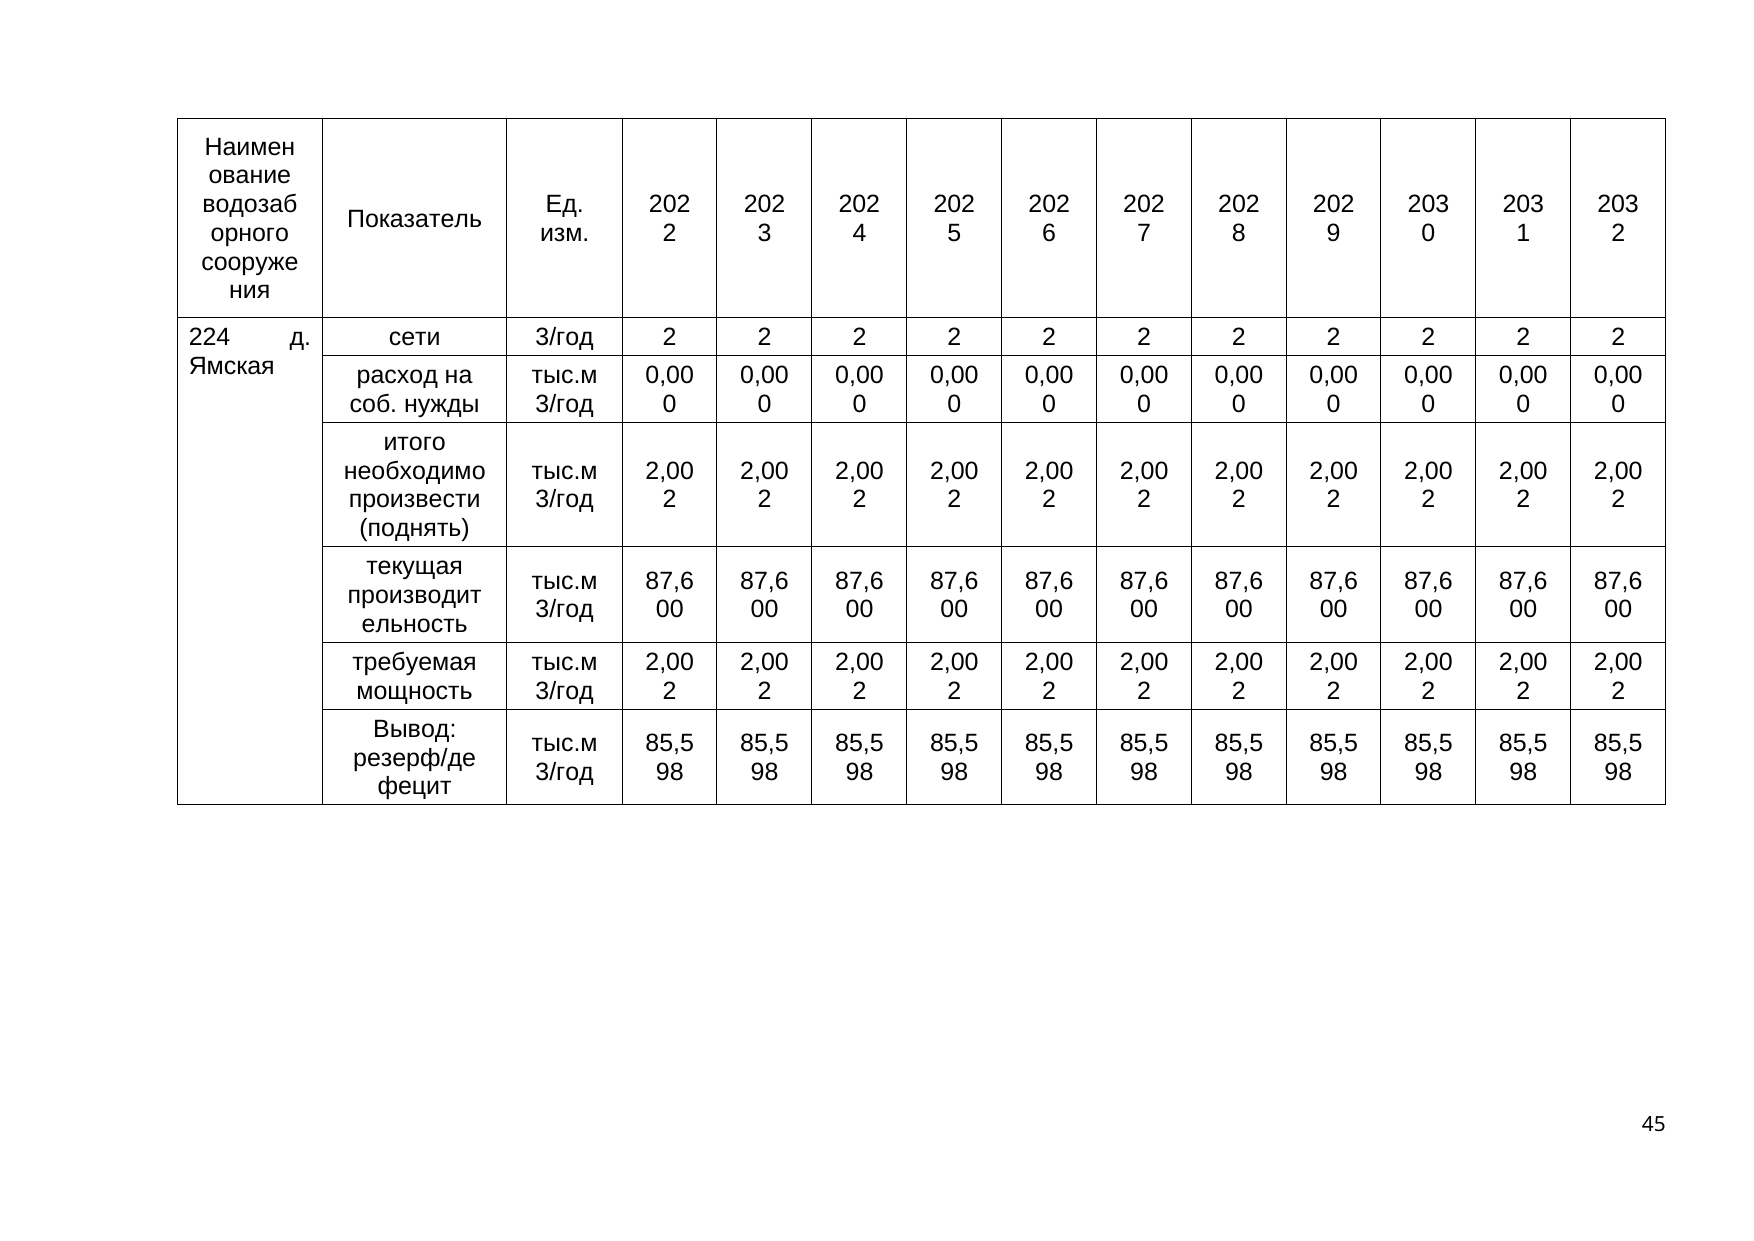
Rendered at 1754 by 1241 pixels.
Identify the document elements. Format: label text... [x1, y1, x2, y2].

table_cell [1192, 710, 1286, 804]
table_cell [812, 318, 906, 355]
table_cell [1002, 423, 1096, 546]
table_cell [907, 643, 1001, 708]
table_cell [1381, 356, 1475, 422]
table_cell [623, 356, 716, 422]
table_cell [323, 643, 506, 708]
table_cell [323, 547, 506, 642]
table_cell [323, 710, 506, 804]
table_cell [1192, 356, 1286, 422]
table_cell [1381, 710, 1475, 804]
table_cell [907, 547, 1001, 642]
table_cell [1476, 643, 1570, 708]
table_header 2031 [1476, 119, 1570, 317]
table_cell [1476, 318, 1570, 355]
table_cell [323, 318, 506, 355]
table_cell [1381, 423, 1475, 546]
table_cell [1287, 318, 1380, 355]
table_header 2024 [812, 119, 906, 317]
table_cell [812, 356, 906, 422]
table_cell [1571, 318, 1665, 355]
table_header 2029 [1287, 119, 1380, 317]
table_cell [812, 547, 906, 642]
table_header 2027 [1097, 119, 1191, 317]
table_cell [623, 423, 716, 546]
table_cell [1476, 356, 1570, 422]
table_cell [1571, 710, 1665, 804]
table_header 2023 [717, 119, 811, 317]
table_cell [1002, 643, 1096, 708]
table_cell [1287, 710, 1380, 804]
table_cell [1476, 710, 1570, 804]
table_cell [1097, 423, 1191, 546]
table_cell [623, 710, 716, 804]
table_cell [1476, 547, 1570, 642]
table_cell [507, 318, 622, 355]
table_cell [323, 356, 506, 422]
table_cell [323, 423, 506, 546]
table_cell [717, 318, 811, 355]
table_header 2026 [1002, 119, 1096, 317]
table_header 2025 [907, 119, 1001, 317]
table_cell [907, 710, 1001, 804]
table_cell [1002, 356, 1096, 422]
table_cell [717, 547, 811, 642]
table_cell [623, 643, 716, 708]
table_header 2028 [1192, 119, 1286, 317]
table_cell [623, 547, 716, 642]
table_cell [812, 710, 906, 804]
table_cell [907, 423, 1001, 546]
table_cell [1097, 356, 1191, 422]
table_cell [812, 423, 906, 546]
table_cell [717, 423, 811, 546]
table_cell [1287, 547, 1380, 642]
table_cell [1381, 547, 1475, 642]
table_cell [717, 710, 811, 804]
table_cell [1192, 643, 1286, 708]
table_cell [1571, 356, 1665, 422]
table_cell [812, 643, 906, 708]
table_header Ед. изм. [507, 119, 622, 317]
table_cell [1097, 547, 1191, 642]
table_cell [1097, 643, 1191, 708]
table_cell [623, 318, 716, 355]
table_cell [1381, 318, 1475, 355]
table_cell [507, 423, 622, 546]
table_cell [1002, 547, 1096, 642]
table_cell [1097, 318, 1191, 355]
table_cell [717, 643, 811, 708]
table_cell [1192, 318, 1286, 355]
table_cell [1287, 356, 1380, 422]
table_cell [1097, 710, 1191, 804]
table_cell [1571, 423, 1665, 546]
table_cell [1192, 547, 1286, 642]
table_header Наименование водозаборного сооружения [178, 119, 322, 317]
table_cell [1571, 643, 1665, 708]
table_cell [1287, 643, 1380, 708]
table_header Показатель [323, 119, 506, 317]
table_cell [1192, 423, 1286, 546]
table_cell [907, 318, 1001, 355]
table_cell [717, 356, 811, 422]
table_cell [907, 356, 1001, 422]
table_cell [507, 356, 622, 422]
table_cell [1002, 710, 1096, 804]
table_header 2032 [1571, 119, 1665, 317]
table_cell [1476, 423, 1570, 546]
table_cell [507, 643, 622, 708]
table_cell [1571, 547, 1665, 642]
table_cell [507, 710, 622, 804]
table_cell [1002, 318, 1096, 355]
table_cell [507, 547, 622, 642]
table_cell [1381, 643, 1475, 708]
table_header 2022 [623, 119, 716, 317]
table_header 2030 [1381, 119, 1475, 317]
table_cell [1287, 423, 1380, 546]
